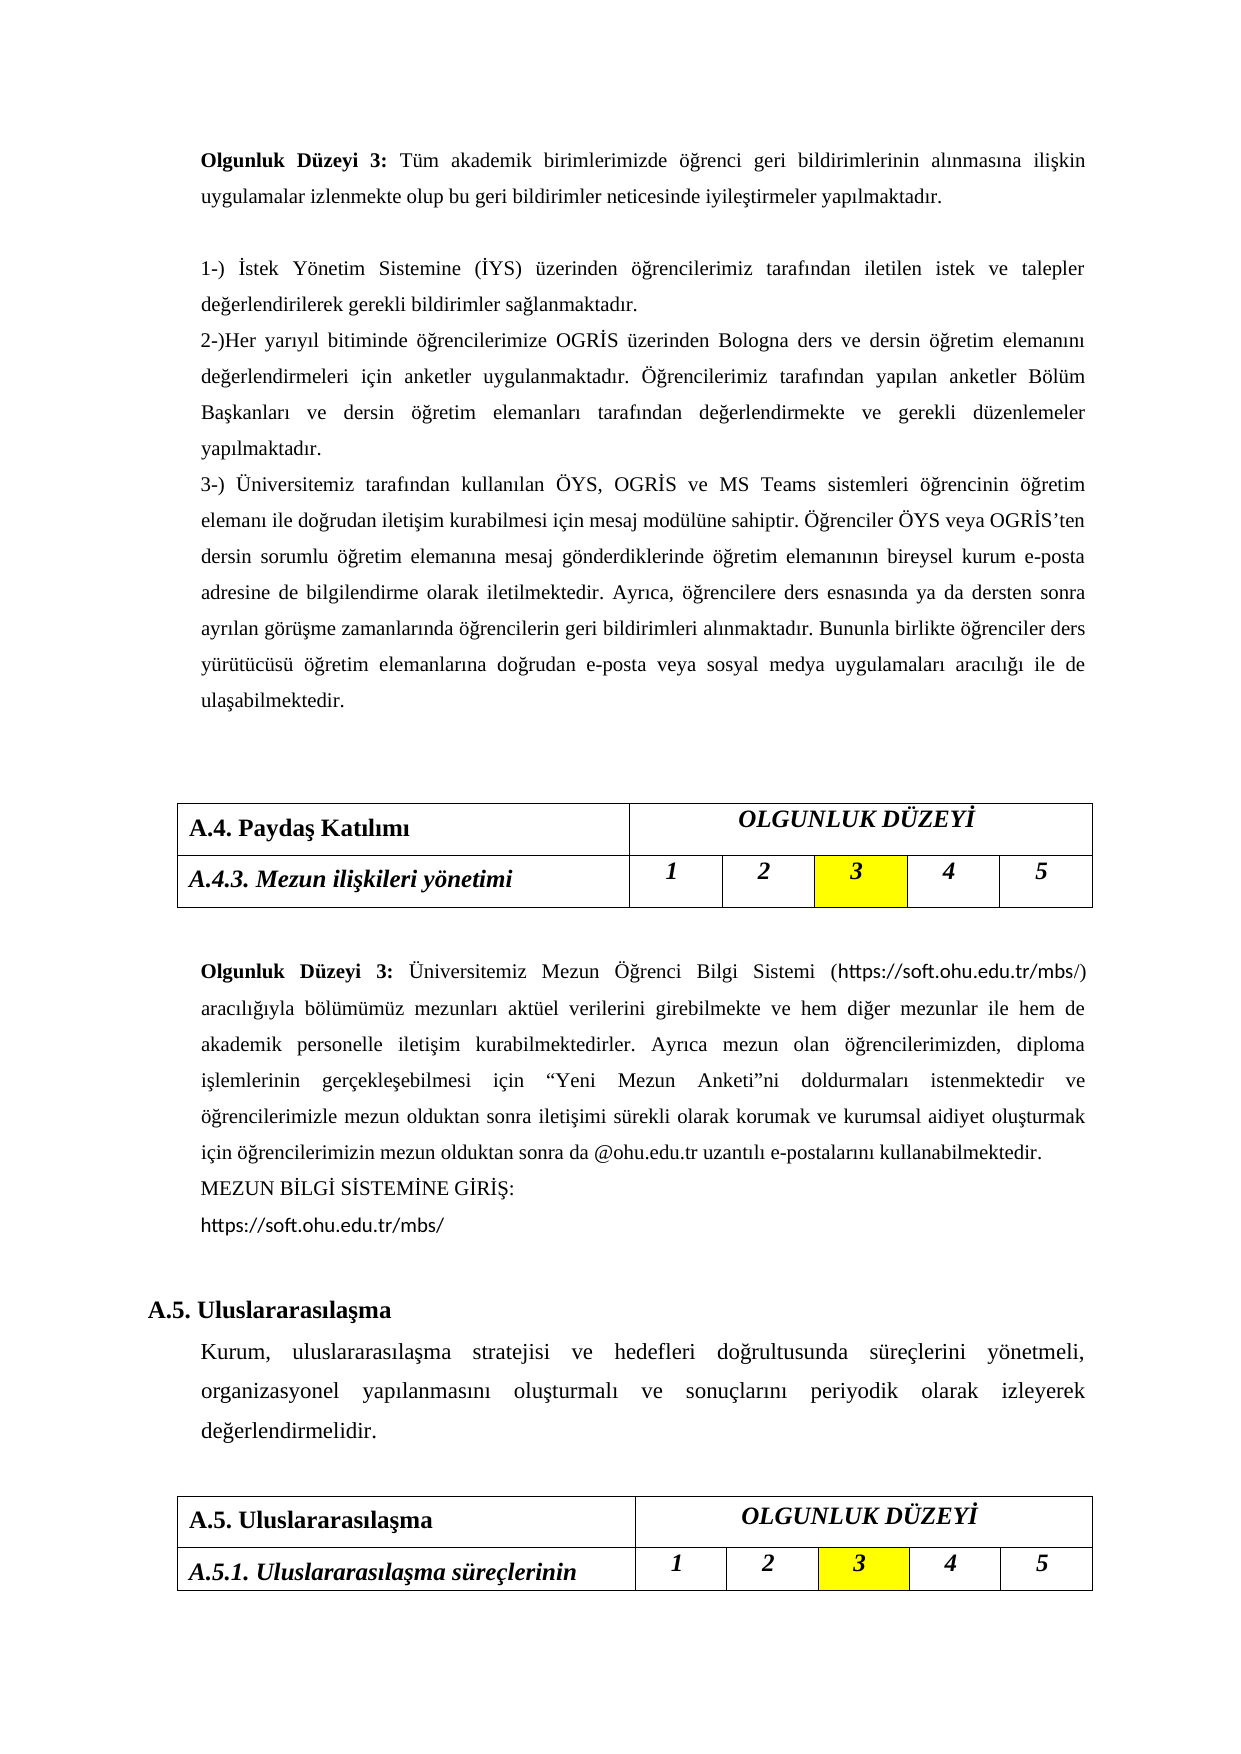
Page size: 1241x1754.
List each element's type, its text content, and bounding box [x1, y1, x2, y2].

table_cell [178, 1548, 635, 1590]
text 1-) İstek Yönetim Sistemine (İYS) üzerinden öğrencilerimiz tarafından iletilen istek ve talepler değerlendirilerek gerekli bildirimler sağlanmaktadır. [200, 256, 1086, 316]
text 3-) Üniversitemiz tarafından kullanılan ÖYS, OGRİS ve MS Teams sistemleri öğrencinin öğretim elemanı ile doğrudan iletişim kurabilmesi için mesaj modülüne sahiptir. Öğrenciler ÖYS veya OGRİS’ten dersin sorumlu öğretim elemanına mesaj gönderdiklerinde öğretim elemanının bireysel kurum e-posta adresine de bilgilendirme olarak iletilmektedir. Ayrıca, öğrencilere ders esnasında ya da dersten sonra ayrılan görüşme zamanlarında öğrencilerin geri bildirimleri alınmaktadır. Bununla birlikte öğrenciler ders yürütücüsü öğretim elemanlarına doğrudan e-posta veya sosyal medya uygulamaları aracılığı ile de ulaşabilmektedir. [200, 472, 1086, 712]
table_cell 3 [815, 856, 907, 907]
text Olgunluk Düzeyi 3: Üniversitemiz Mezun Öğrenci Bilgi Sistemi (https://soft.ohu.edu.tr/mbs/) aracılığıyla bölümümüz mezunları aktüel verilerini girebilmekte ve hem diğer mezunlar ile hem de akademik personelle iletişim kurabilmektedirler. Ayrıca mezun olan öğrencilerimizden, diploma işlemlerinin gerçekleşebilmesi için “Yeni Mezun Anketi”ni doldurmaları istenmektedir ve öğrencilerimizle mezun olduktan sonra iletişimi sürekli olarak korumak ve kurumsal aidiyet oluşturmak için öğrencilerimizin mezun olduktan sonra da @ohu.edu.tr uzantılı e-postalarını kullanabilmektedir. [200, 959, 1086, 1164]
table_cell 1 [636, 1548, 726, 1590]
table_cell A.4.3. Mezun ilişkileri yönetimi [178, 856, 629, 907]
text Kurum, uluslararasılaşma stratejisi ve hedefleri doğrultusunda süreçlerini yönetmeli, organizasyonel yapılanmasını oluşturmalı ve sonuçlarını periyodik olarak izleyerek değerlendirmelidir. [200, 1338, 1086, 1443]
text MEZUN BİLGİ SİSTEMİNE GİRİŞ: [200, 1176, 1086, 1200]
table_cell 4 [908, 856, 999, 907]
table_cell 3 [819, 1548, 909, 1590]
table_header A.5. Uluslararasılaşma [178, 1497, 635, 1547]
table_cell 2 [723, 856, 814, 907]
table_cell 4 [910, 1548, 1000, 1590]
text A.5. Uluslararasılaşma [148, 1295, 1093, 1324]
text 2-)Her yarıyıl bitiminde öğrencilerimize OGRİS üzerinden Bologna ders ve dersin öğretim elemanını değerlendirmeleri için anketler uygulanmaktadır. Öğrencilerimiz tarafından yapılan anketler Bölüm Başkanları ve dersin öğretim elemanları tarafından değerlendirmekte ve gerekli düzenlemeler yapılmaktadır. [200, 328, 1086, 460]
table_cell 5 [1000, 856, 1092, 907]
text https://soft.ohu.edu.tr/mbs/ [200, 1212, 1086, 1238]
table_header OLGUNLUK DÜZEYİ [630, 804, 1092, 855]
table_cell 1 [630, 856, 722, 907]
table_header OLGUNLUK DÜZEYİ [636, 1497, 1092, 1547]
text Olgunluk Düzeyi 3: Tüm akademik birimlerimizde öğrenci geri bildirimlerinin alınmasına ilişkin uygulamalar izlenmekte olup bu geri bildirimler neticesinde iyileştirmeler yapılmaktadır. [200, 148, 1086, 208]
table_cell 5 [1001, 1548, 1092, 1590]
table_header A.4. Paydaş Katılımı [178, 804, 629, 855]
table_cell 2 [727, 1548, 818, 1590]
